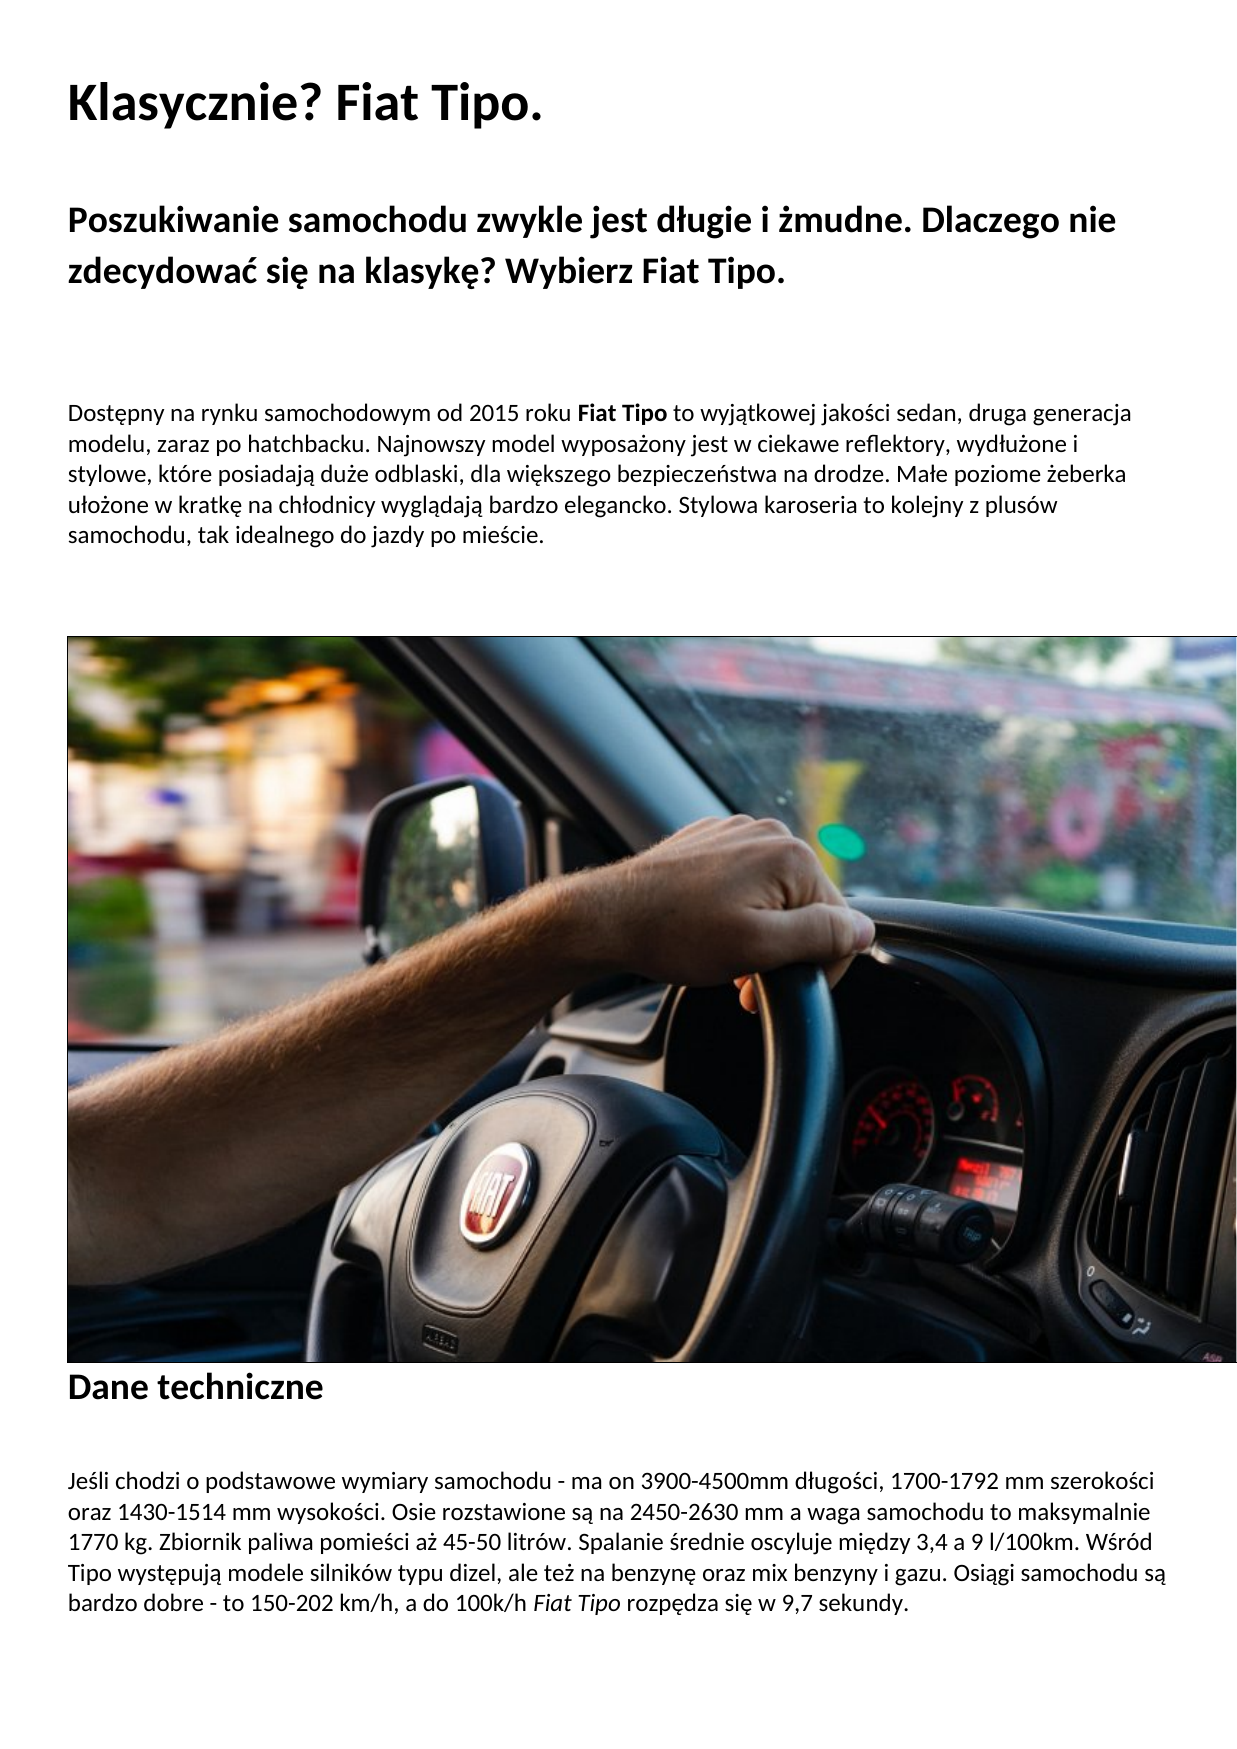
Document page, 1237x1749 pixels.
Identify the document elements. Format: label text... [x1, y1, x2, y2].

text Jeśli chodzi o podstawowe wymiary samochodu - ma on 3900-4500mm długości, 1700-1792 mm szerokości oraz 1430-1514 mm wysokości. Osie rozstawione są na 2450-2630 mm a waga samochodu to maksymalnie 1770 kg. Zbiornik paliwa pomieści aż 45-50 litrów. Spalanie średnie oscyluje między 3,4 a 9 l/100km. Wśród Tipo występują modele silników typu dizel, ale też na benzynę oraz mix benzyny i gazu. Osiągi samochodu są bardzo dobre - to 150-202 km/h, a do 100k/h Fiat Tipo rozpędza się w 9,7 sekundy. [68, 1465, 1169, 1618]
text Poszukiwanie samochodu zwykle jest długie i żmudne. Dlaczego nie zdecydować się na klasykę? Wybierz Fiat Tipo. [68, 196, 1169, 293]
text Dostępny na rynku samochodowym od 2015 roku Fiat Tipo to wyjątkowej jakości sedan, druga generacja modelu, zaraz po hatchbacku. Najnowszy model wyposażony jest w ciekawe reflektory, wydłużone i stylowe, które posiadają duże odblaski, dla większego bezpieczeństwa na drodze. Małe poziome żeberka ułożone w kratkę na chłodnicy wyglądają bardzo elegancko. Stylowa karoseria to kolejny z plusów samochodu, tak idealnego do jazdy po mieście. [68, 397, 1169, 550]
text Klasycznie? Fiat Tipo. [68, 68, 1169, 134]
picture [68, 637, 1237, 1362]
text Dane techniczne [68, 1363, 1169, 1409]
